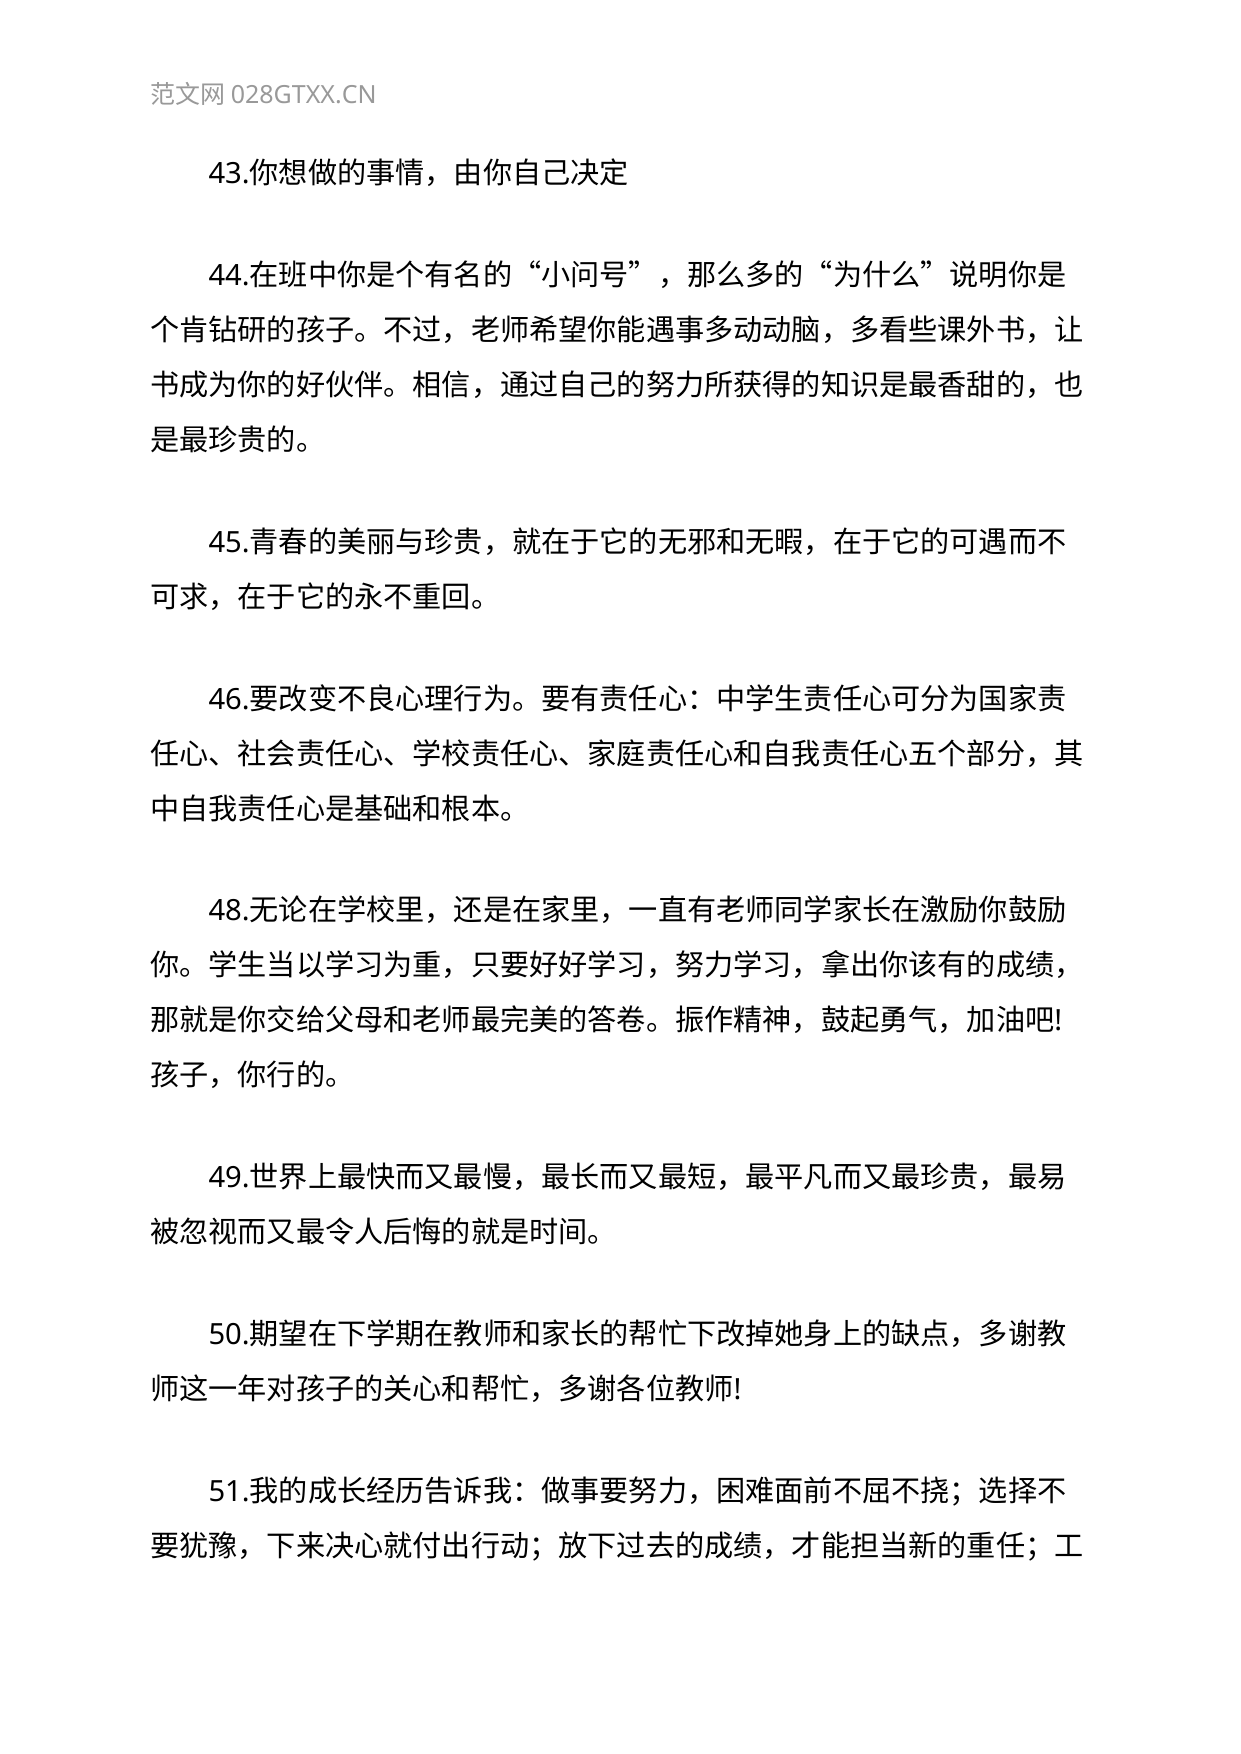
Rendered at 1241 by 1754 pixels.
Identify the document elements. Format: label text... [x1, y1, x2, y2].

text 46.要改变不良心理行为。要有责任心：中学生责任心可分为国家责任心、社会责任心、学校责任心、家庭责任心和自我责任心五个部分，其中自我责任心是基础和根本。 [150, 675, 1090, 827]
text 44.在班中你是个有名的“小问号”，那么多的“为什么”说明你是个肯钻研的孩子。不过，老师希望你能遇事多动动脑，多看些课外书，让书成为你的好伙伴。相信，通过自己的努力所获得的知识是最香甜的，也是最珍贵的。 [150, 252, 1090, 459]
text 45.青春的美丽与珍贵，就在于它的无邪和无暇，在于它的可遇而不可求，在于它的永不重回。 [150, 518, 1090, 616]
text 43.你想做的事情，由你自己决定 [150, 150, 1090, 192]
text 49.世界上最快而又最慢，最长而又最短，最平凡而又最珍贵，最易被忽视而又最令人后悔的就是时间。 [150, 1154, 1090, 1251]
text 48.无论在学校里，还是在家里，一直有老师同学家长在激励你鼓励你。学生当以学习为重，只要好好学习，努力学习，拿出你该有的成绩，那就是你交给父母和老师最完美的答卷。振作精神，鼓起勇气，加油吧!孩子，你行的。 [150, 887, 1090, 1094]
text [150, 1467, 1090, 1565]
text 50.期望在下学期在教师和家长的帮忙下改掉她身上的缺点，多谢教师这一年对孩子的关心和帮忙，多谢各位教师! [150, 1310, 1090, 1408]
